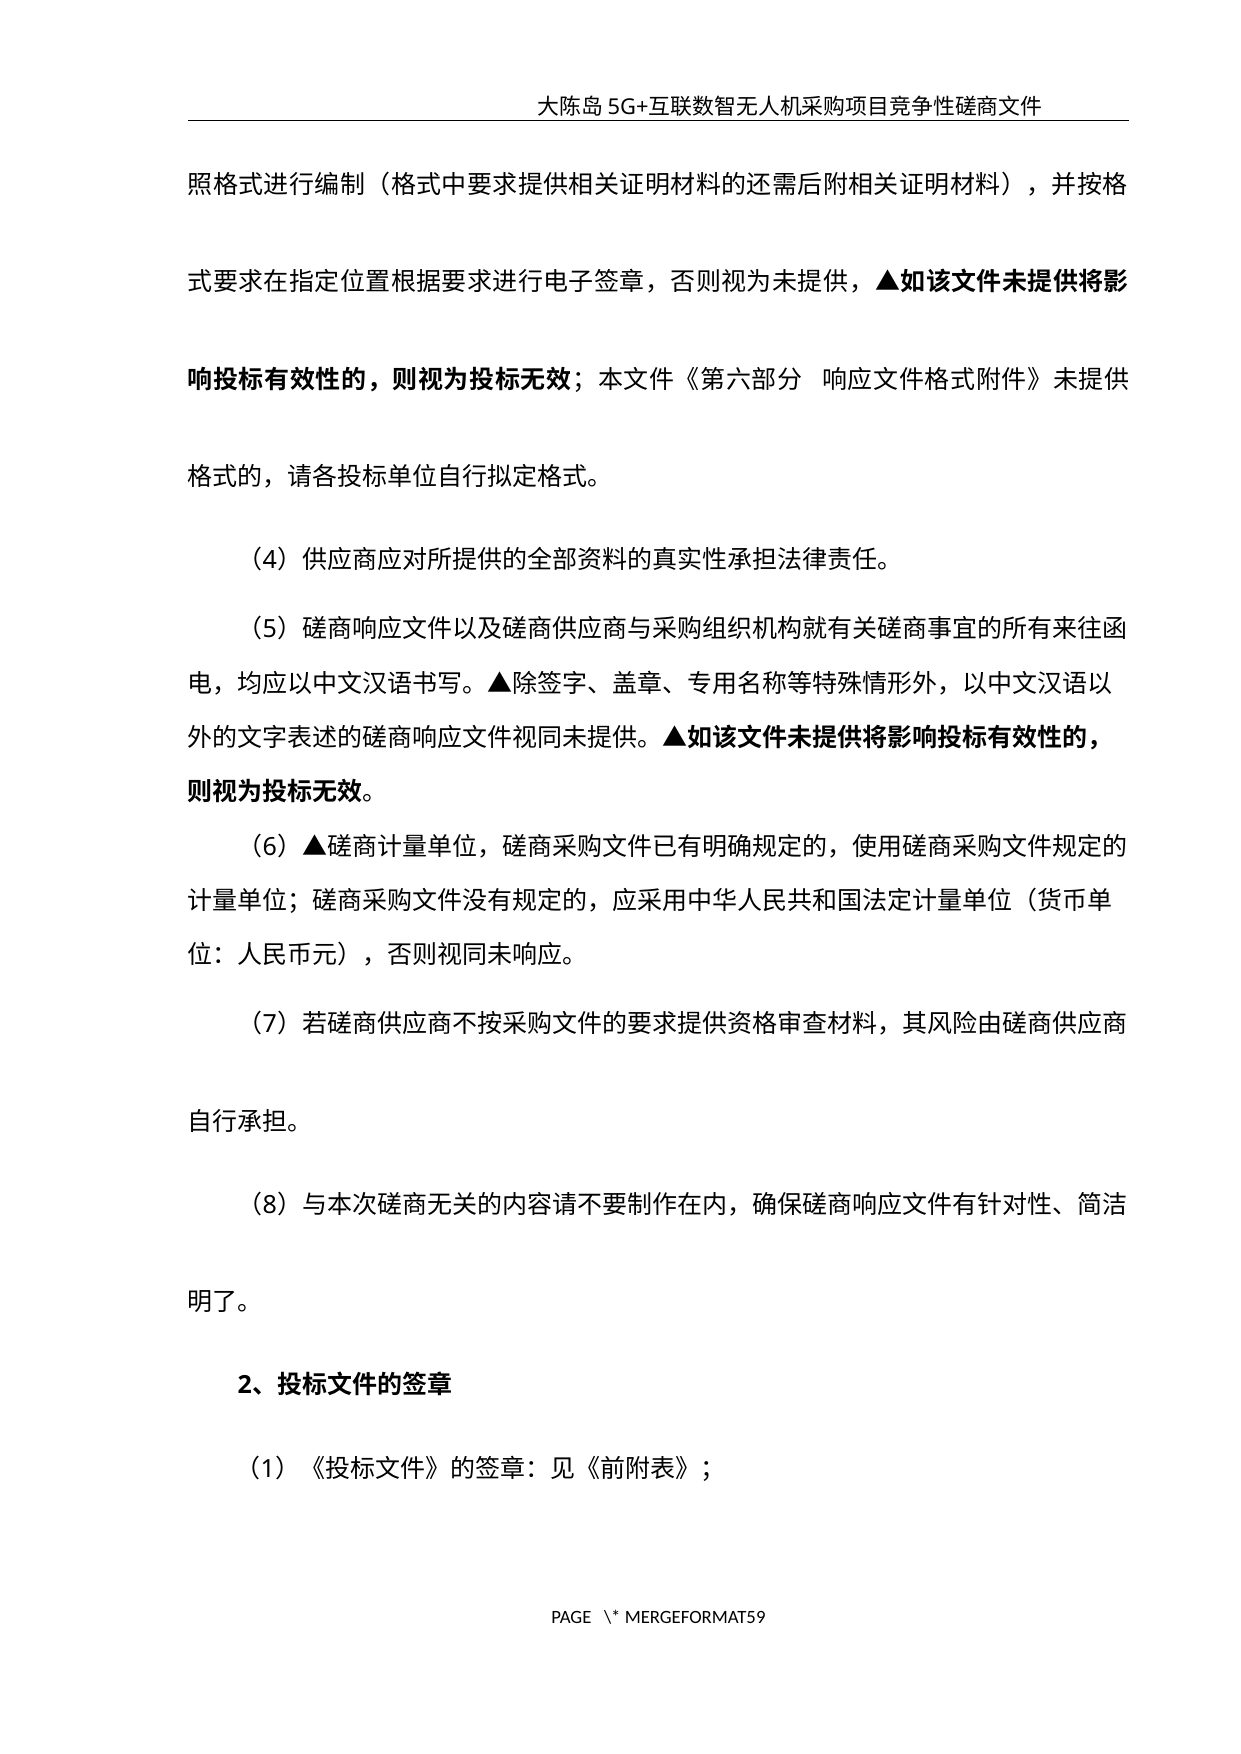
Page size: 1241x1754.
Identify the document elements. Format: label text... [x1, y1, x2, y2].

text （6）▲磋商计量单位，磋商采购文件已有明确规定的，使用磋商采购文件规定的计量单位；磋商采购文件没有规定的，应采用中华人民共和国法定计量单位（货币单位：人民币元），否则视同未响应。 [187, 826, 1129, 971]
text （7）若磋商供应商不按采购文件的要求提供资格审查材料，其风险由磋商供应商自行承担。 [187, 989, 1129, 1152]
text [187, 150, 1129, 507]
text （8）与本次磋商无关的内容请不要制作在内，确保磋商响应文件有针对性、简洁明了。 [187, 1170, 1129, 1332]
text （5）磋商响应文件以及磋商供应商与采购组织机构就有关磋商事宜的所有来往函电，均应以中文汉语书写。▲除签字、盖章、专用名称等特殊情形外，以中文汉语以外的文字表述的磋商响应文件视同未提供。▲如该文件未提供将影响投标有效性的，则视为投标无效。 [187, 609, 1129, 808]
text （1）《投标文件》的签章：见《前附表》； [187, 1434, 1129, 1499]
text （4）供应商应对所提供的全部资料的真实性承担法律责任。 [187, 526, 1129, 591]
text 2、投标文件的签章 [187, 1351, 1129, 1416]
